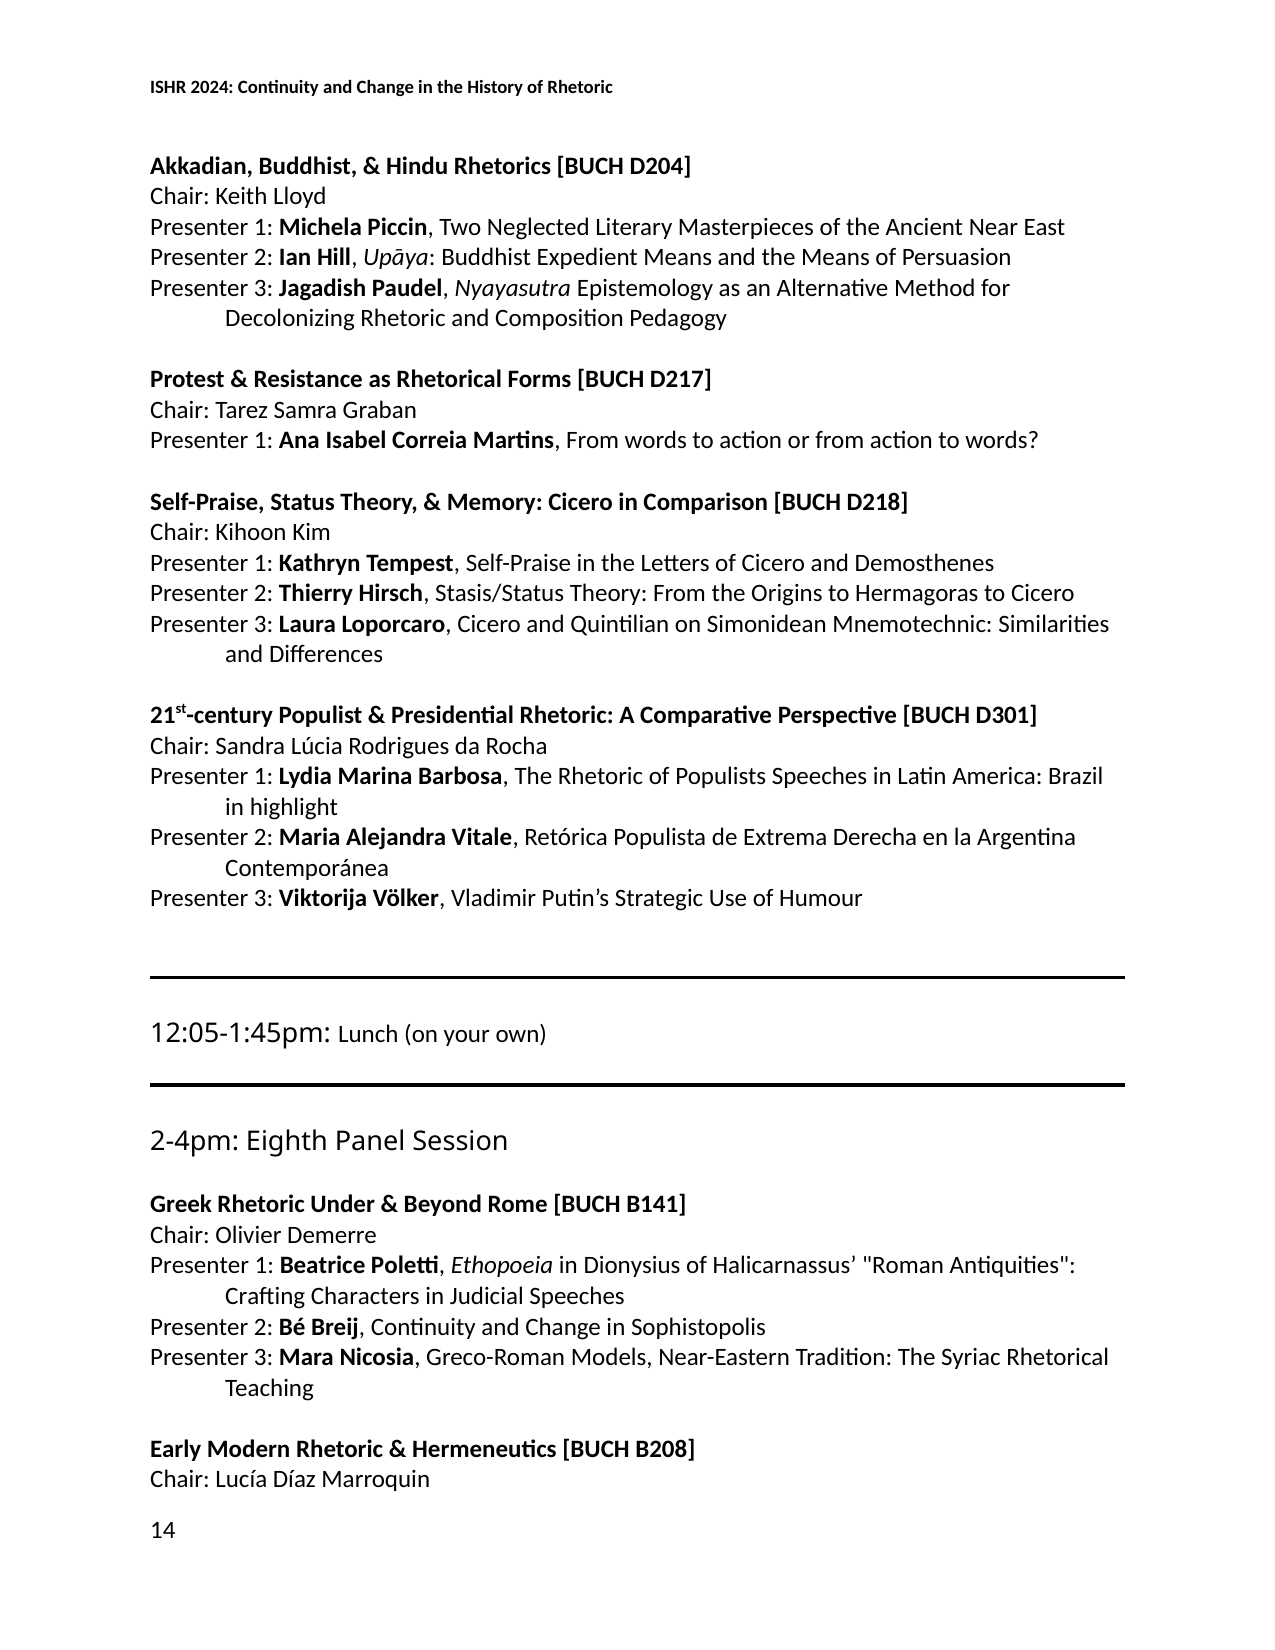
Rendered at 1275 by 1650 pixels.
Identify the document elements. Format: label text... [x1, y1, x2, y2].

subtitle 12:05-1:45pm: Lunch (on your own) [150, 1014, 1125, 1051]
text Chair: Olivier Demerre [150, 1219, 1125, 1250]
text Presenter 1: Lydia Marina Barbosa, The Rhetoric of Populists Speeches in Latin America: Brazil [150, 760, 1125, 791]
text Protest & Resistance as Rhetorical Forms [BUCH D217] [150, 364, 1125, 394]
text Presenter 2: Ian Hill, Upāya: Buddhist Expedient Means and the Means of Persuasion [150, 242, 1125, 272]
text Presenter 3: Viktorija Völker, Vladimir Putin’s Strategic Use of Humour [150, 882, 1125, 913]
text Presenter 1: Michela Piccin, Two Neglected Literary Masterpieces of the Ancient Near East [150, 211, 1125, 242]
text Greek Rhetoric Under & Beyond Rome [BUCH B141] [150, 1189, 1125, 1219]
text Presenter 2: Bé Breij, Continuity and Change in Sophistopolis [150, 1311, 1125, 1341]
text Presenter 2: Maria Alejandra Vitale, Retórica Populista de Extrema Derecha en la Argentina [150, 821, 1125, 852]
text Chair: Kihoon Kim [150, 516, 1125, 547]
text Presenter 1: Beatrice Poletti, Ethopoeia in Dionysius of Halicarnassus’ "Roman Antiquities": [150, 1250, 1125, 1280]
text in highlight [150, 791, 1125, 821]
subtitle 2-4pm: Eighth Panel Session [150, 1121, 1125, 1158]
text Presenter 3: Mara Nicosia, Greco-Roman Models, Near-Eastern Tradition: The Syriac Rhetorical [150, 1341, 1125, 1372]
text Chair: Tarez Samra Graban [150, 394, 1125, 425]
text Presenter 3: Laura Loporcaro, Cicero and Quintilian on Simonidean Mnemotechnic: Similarities [150, 608, 1125, 638]
text and Differences [150, 638, 1125, 669]
text Chair: Keith Lloyd [150, 181, 1125, 211]
text Chair: Sandra Lúcia Rodrigues da Rocha [150, 730, 1125, 760]
text Early Modern Rhetoric & Hermeneutics [BUCH B208] [150, 1433, 1125, 1463]
text Presenter 3: Jagadish Paudel, Nyayasutra Epistemology as an Alternative Method for [150, 272, 1125, 303]
text Presenter 2: Thierry Hirsch, Stasis/Status Theory: From the Origins to Hermagoras to Cicero [150, 577, 1125, 608]
text Self-Praise, Status Theory, & Memory: Cicero in Comparison [BUCH D218] [150, 486, 1125, 516]
text Akkadian, Buddhist, & Hindu Rhetorics [BUCH D204] [150, 150, 1125, 181]
text Crafting Characters in Judicial Speeches [150, 1280, 1125, 1311]
text Presenter 1: Ana Isabel Correia Martins, From words to action or from action to words? [150, 425, 1125, 455]
text Decolonizing Rhetoric and Composition Pedagogy [150, 303, 1125, 333]
text Contemporánea [150, 852, 1125, 882]
text Presenter 1: Kathryn Tempest, Self-Praise in the Letters of Cicero and Demosthenes [150, 547, 1125, 577]
text 21st-century Populist & Presidential Rhetoric: A Comparative Perspective [BUCH D301] [150, 699, 1125, 730]
text Teaching [150, 1372, 1125, 1402]
text Chair: Lucía Díaz Marroquin [150, 1463, 1125, 1494]
